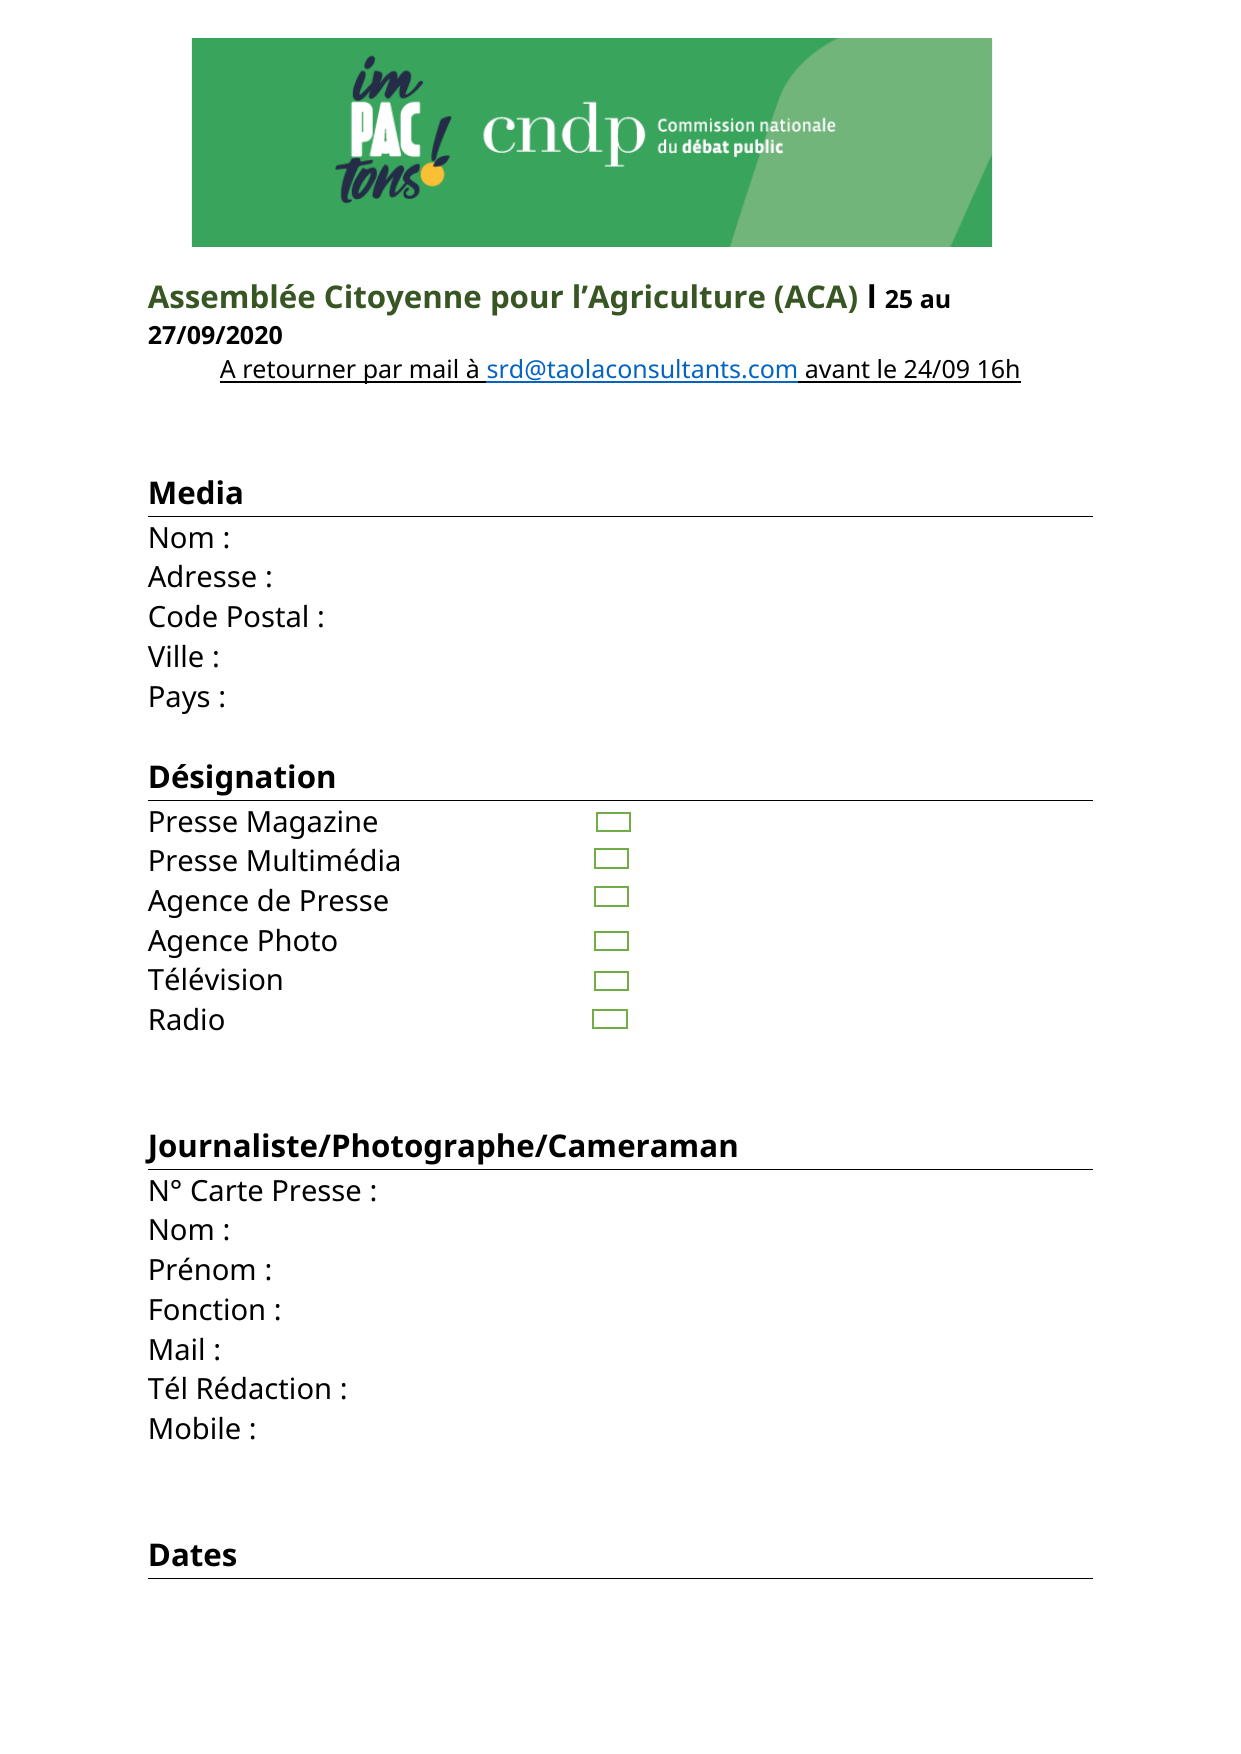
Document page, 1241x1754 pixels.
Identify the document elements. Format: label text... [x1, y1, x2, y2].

text Adresse : [148, 557, 1093, 596]
text Fonction : [148, 1289, 1093, 1329]
text Nom : [148, 517, 1093, 557]
text Presse Multimédia [148, 841, 1093, 880]
text Journaliste/Photographe/Cameraman [148, 1124, 1093, 1169]
text Agence Photo [148, 920, 1093, 960]
text Pays : [148, 676, 1093, 716]
text Dates [148, 1533, 1093, 1578]
text Tél Rédaction : [148, 1368, 1093, 1408]
text Code Postal : [148, 596, 1093, 636]
text Mobile : [148, 1408, 1093, 1448]
text Media [148, 471, 1093, 516]
text Prénom : [148, 1249, 1093, 1289]
text Mail : [148, 1329, 1093, 1368]
text Radio [148, 999, 1093, 1039]
text N° Carte Presse : [148, 1170, 1093, 1210]
text Presse Magazine [148, 801, 1093, 841]
picture [191, 38, 993, 247]
text A retourner par mail à srd@taolaconsultants.com avant le 24/09 16h [148, 352, 1093, 386]
text Télévision [148, 960, 1093, 999]
text Désignation [148, 755, 1093, 800]
text Assemblée Citoyenne pour l’Agriculture (ACA) l 25 au 27/09/2020 [148, 275, 1093, 352]
text Ville : [148, 636, 1093, 676]
text Nom : [148, 1210, 1093, 1249]
text Agence de Presse [148, 880, 1093, 920]
